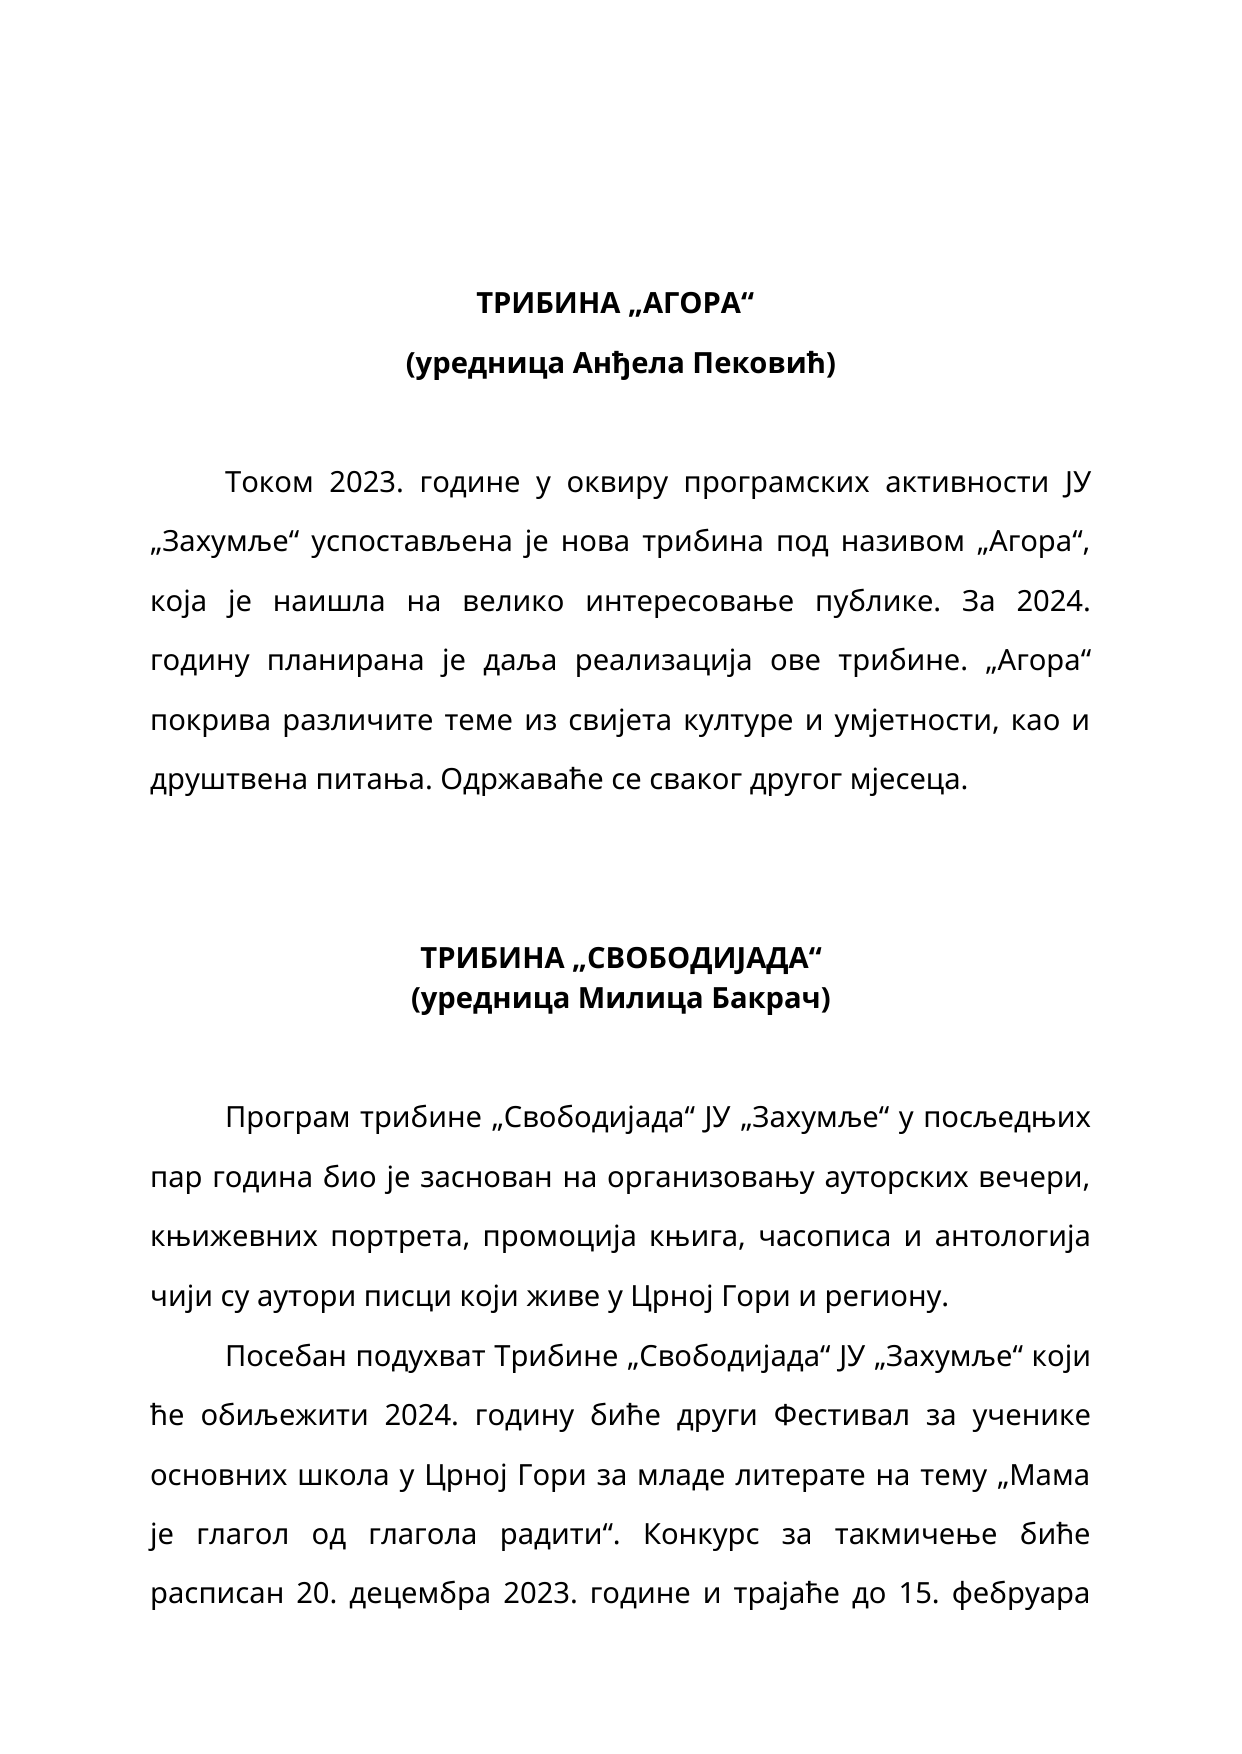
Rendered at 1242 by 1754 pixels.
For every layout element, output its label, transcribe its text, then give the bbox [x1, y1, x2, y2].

text ТРИБИНА „АГОРА“ [150, 282, 1080, 322]
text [150, 1335, 1092, 1612]
text (уредница Анђела Пековић) [150, 342, 1092, 382]
text Програм трибине „Свободијада“ ЈУ „Захумље“ у посљедњих пар година био је заснован на организовању ауторских вечери, књижевних портрета, промоција књига, часописа и антологија чији су аутори писци који живе у Црној Гори и региону. [150, 1097, 1092, 1315]
text Током 2023. године у оквиру програмских активности ЈУ „Захумље“ успостављена је нова трибина под називом „Агора“, која је наишла на велико интересовање публике. За 2024. годину планирана је даља реализација ове трибине. „Агора“ покрива различите теме из свијета културе и умјетности, као и друштвена питања. Одржаваће се сваког другог мјесеца. [150, 461, 1092, 798]
text (уредница Милица Бакрач) [150, 977, 1092, 1017]
text ТРИБИНА „СВОБОДИЈАДА“ [150, 937, 1092, 977]
